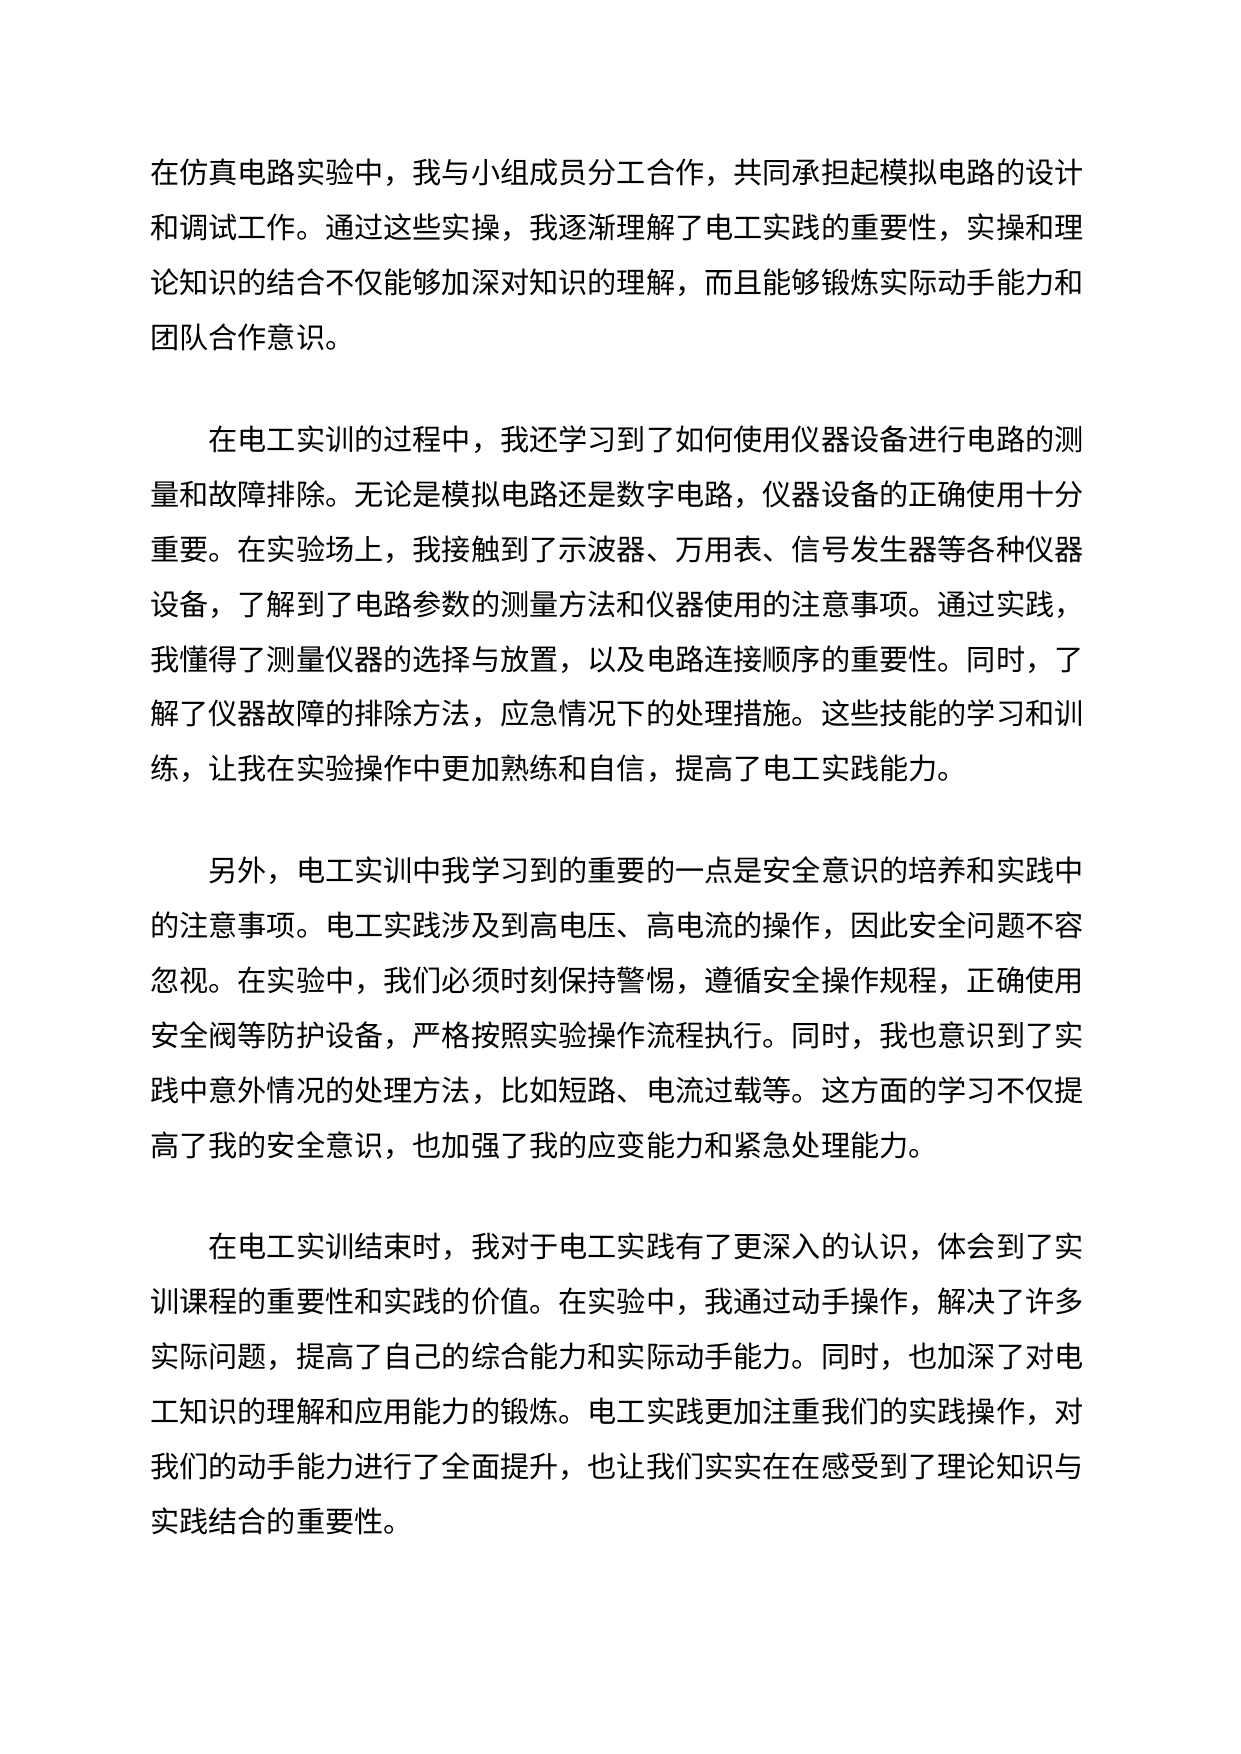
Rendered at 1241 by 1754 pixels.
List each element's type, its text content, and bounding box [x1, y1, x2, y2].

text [150, 150, 1090, 357]
text 在电工实训结束时，我对于电工实践有了更深入的认识，体会到了实训课程的重要性和实践的价值。在实验中，我通过动手操作，解决了许多实际问题，提高了自己的综合能力和实际动手能力。同时，也加深了对电工知识的理解和应用能力的锻炼。电工实践更加注重我们的实践操作，对我们的动手能力进行了全面提升，也让我们实实在在感受到了理论知识与实践结合的重要性。 [150, 1224, 1090, 1541]
text 另外，电工实训中我学习到的重要的一点是安全意识的培养和实践中的注意事项。电工实践涉及到高电压、高电流的操作，因此安全问题不容忽视。在实验中，我们必须时刻保持警惕，遵循安全操作规程，正确使用安全阀等防护设备，严格按照实验操作流程执行。同时，我也意识到了实践中意外情况的处理方法，比如短路、电流过载等。这方面的学习不仅提高了我的安全意识，也加强了我的应变能力和紧急处理能力。 [150, 848, 1090, 1164]
text 在电工实训的过程中，我还学习到了如何使用仪器设备进行电路的测量和故障排除。无论是模拟电路还是数字电路，仪器设备的正确使用十分重要。在实验场上，我接触到了示波器、万用表、信号发生器等各种仪器设备，了解到了电路参数的测量方法和仪器使用的注意事项。通过实践，我懂得了测量仪器的选择与放置，以及电路连接顺序的重要性。同时，了解了仪器故障的排除方法，应急情况下的处理措施。这些技能的学习和训练，让我在实验操作中更加熟练和自信，提高了电工实践能力。 [150, 416, 1090, 788]
